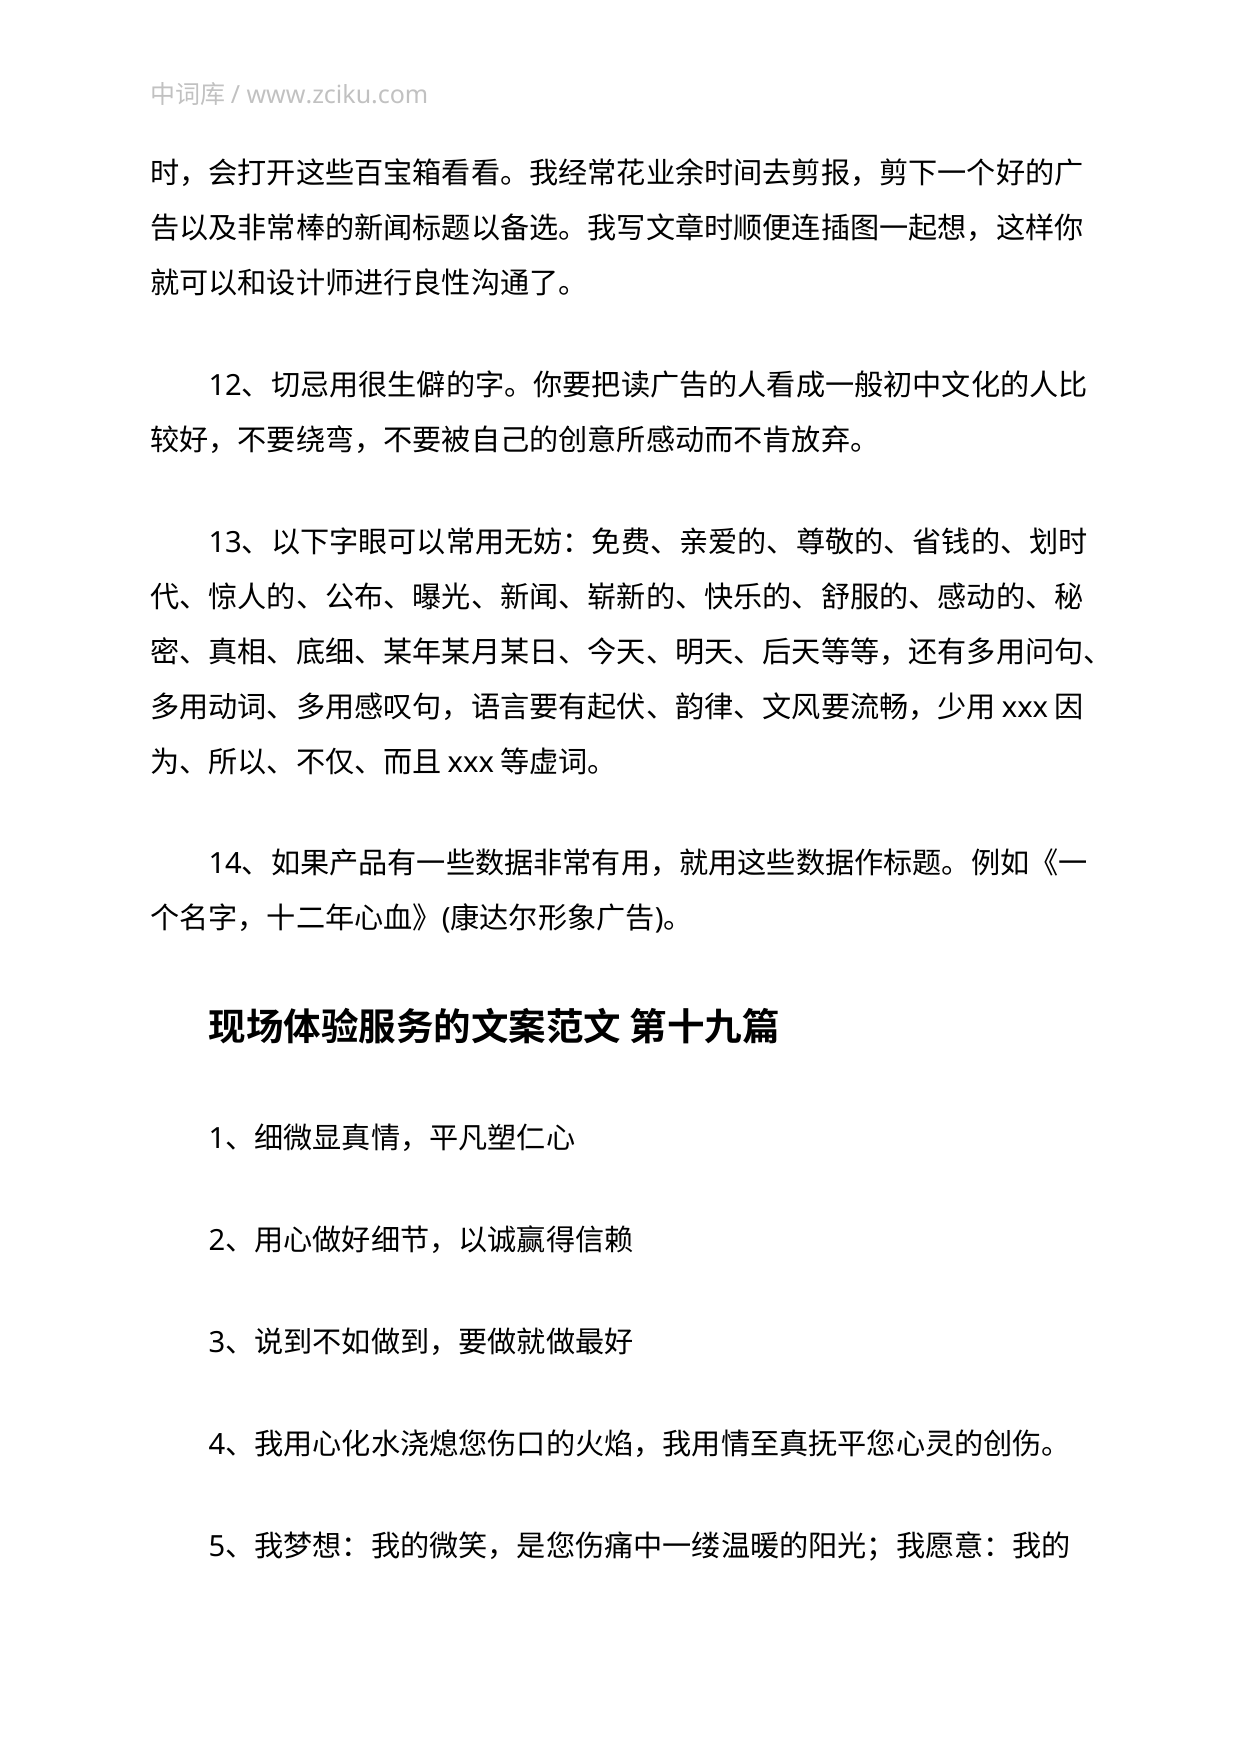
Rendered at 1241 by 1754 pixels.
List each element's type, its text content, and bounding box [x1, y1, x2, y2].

text 4、我用心化水浇熄您伤口的火焰，我用情至真抚平您心灵的创伤。 [150, 1420, 1090, 1463]
text 现场体验服务的文案范文 第十九篇 [150, 997, 1090, 1051]
text 12、切忌用很生僻的字。你要把读广告的人看成一般初中文化的人比较好，不要绕弯，不要被自己的创意所感动而不肯放弃。 [150, 362, 1090, 459]
text 3、说到不如做到，要做就做最好 [150, 1318, 1090, 1361]
text 2、用心做好细节，以诚赢得信赖 [150, 1216, 1090, 1259]
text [150, 1522, 1090, 1565]
text 13、以下字眼可以常用无妨：免费、亲爱的、尊敬的、省钱的、划时代、惊人的、公布、曝光、新闻、崭新的、快乐的、舒服的、感动的、秘密、真相、底细、某年某月某日、今天、明天、后天等等，还有多用问句、多用动词、多用感叹句，语言要有起伏、韵律、文风要流畅，少用xxx因为、所以、不仅、而且xxx等虚词。 [150, 518, 1090, 781]
text 1、细微显真情，平凡塑仁心 [150, 1114, 1090, 1157]
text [150, 150, 1090, 302]
text 14、如果产品有一些数据非常有用，就用这些数据作标题。例如《一个名字，十二年心血》(康达尔形象广告)。 [150, 840, 1090, 937]
